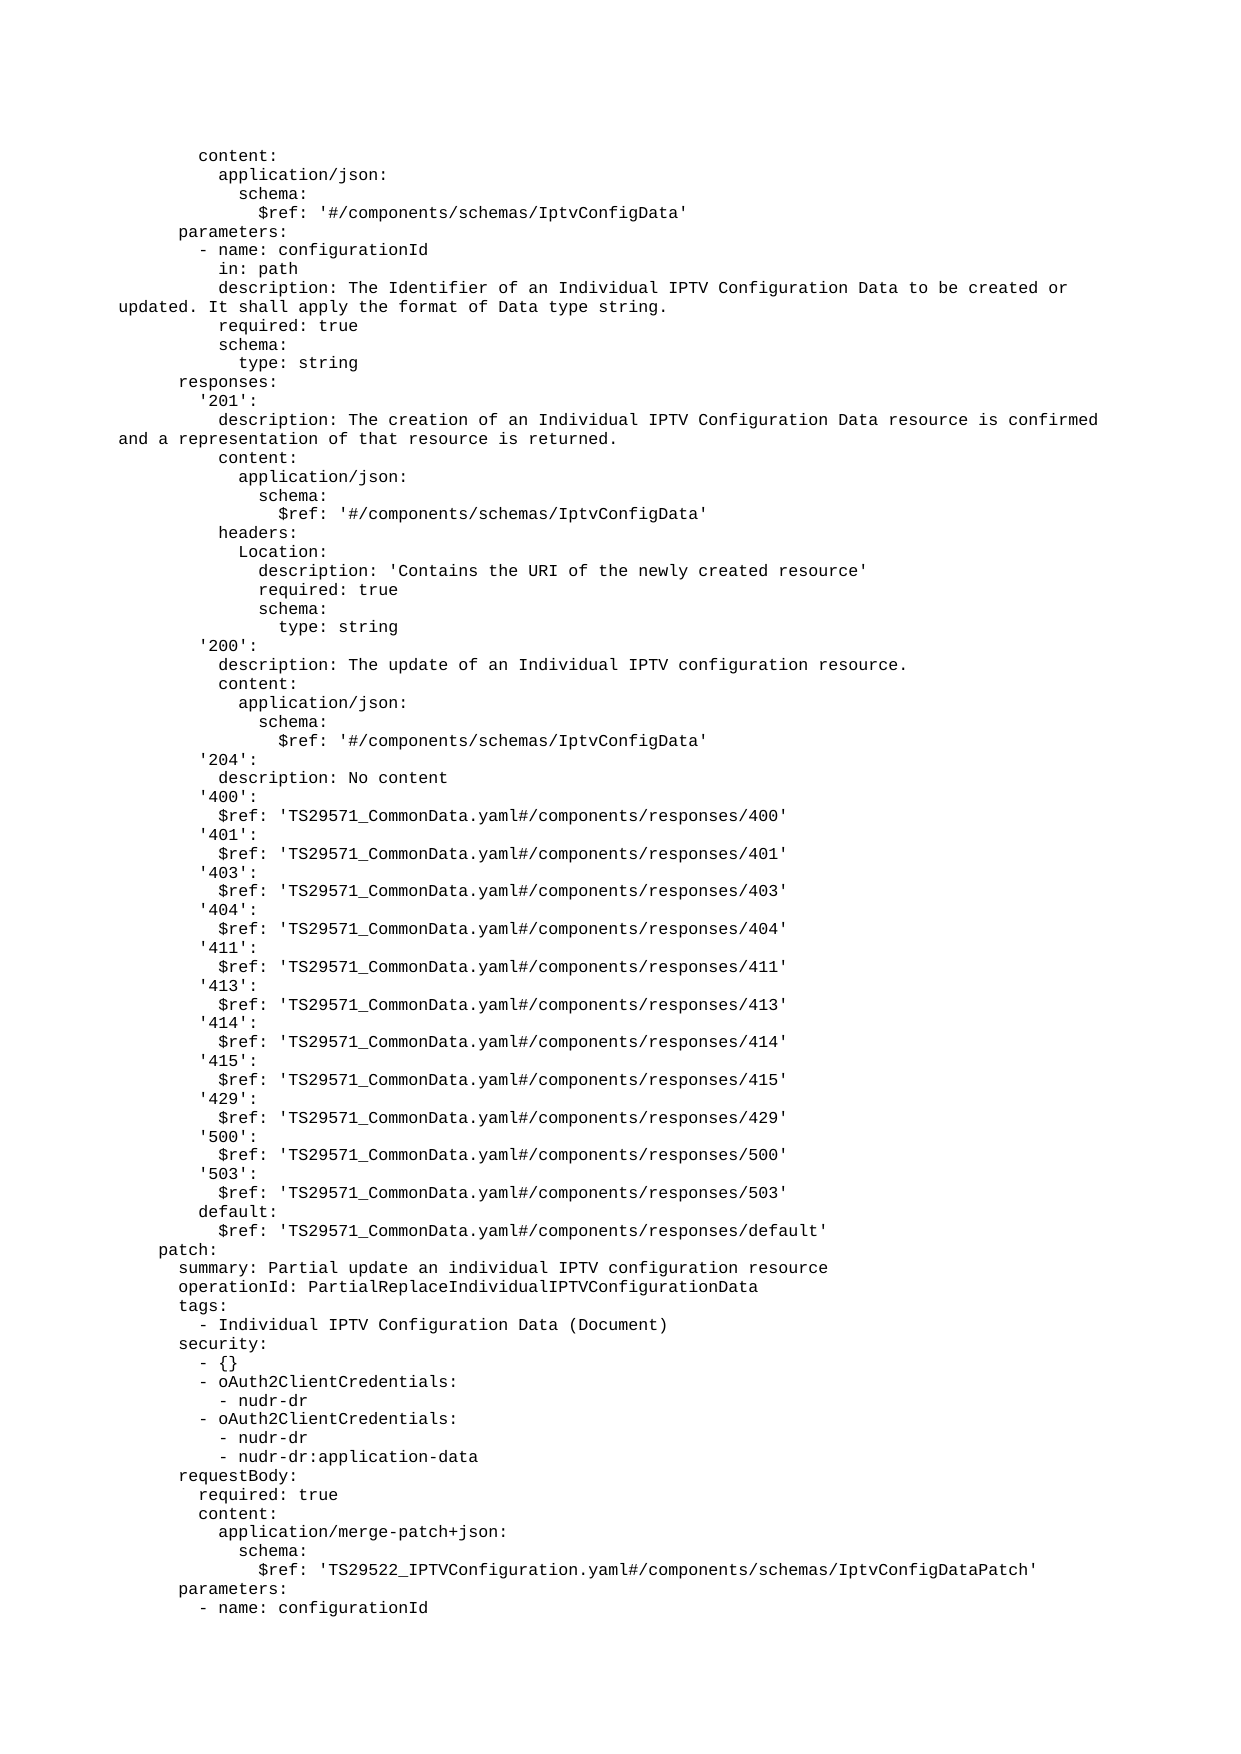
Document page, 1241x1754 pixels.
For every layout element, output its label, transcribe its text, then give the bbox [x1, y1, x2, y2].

text '400': [118, 789, 1122, 808]
text schema: [118, 1543, 1122, 1562]
text description: The creation of an Individual IPTV Configuration Data resource is confirmed and a representation of that resource is returned. [118, 412, 1122, 449]
text application/json: [118, 468, 1122, 487]
text required: true [118, 1486, 1122, 1505]
text '414': [118, 1015, 1122, 1034]
text - Individual IPTV Configuration Data (Document) [118, 1317, 1122, 1336]
text '415': [118, 1053, 1122, 1072]
text $ref: '#/components/schemas/IptvConfigData' [118, 204, 1122, 223]
text Location: [118, 544, 1122, 562]
text $ref: 'TS29571_CommonData.yaml#/components/responses/415' [118, 1072, 1122, 1090]
text description: 'Contains the URI of the newly created resource' [118, 562, 1122, 581]
text application/json: [118, 694, 1122, 713]
text '503': [118, 1166, 1122, 1185]
text $ref: 'TS29571_CommonData.yaml#/components/responses/404' [118, 921, 1122, 939]
text content: [118, 676, 1122, 694]
text application/merge-patch+json: [118, 1524, 1122, 1543]
text '401': [118, 826, 1122, 845]
text type: string [118, 619, 1122, 638]
text $ref: 'TS29571_CommonData.yaml#/components/responses/default' [118, 1222, 1122, 1241]
text required: true [118, 317, 1122, 336]
text requestBody: [118, 1467, 1122, 1486]
text schema: [118, 336, 1122, 355]
text headers: [118, 525, 1122, 544]
text schema: [118, 185, 1122, 204]
text $ref: 'TS29571_CommonData.yaml#/components/responses/503' [118, 1185, 1122, 1203]
text $ref: 'TS29571_CommonData.yaml#/components/responses/414' [118, 1034, 1122, 1053]
text - name: configurationId [118, 1599, 1122, 1618]
text $ref: 'TS29571_CommonData.yaml#/components/responses/400' [118, 808, 1122, 826]
text - oAuth2ClientCredentials: [118, 1411, 1122, 1430]
text responses: [118, 374, 1122, 393]
text application/json: [118, 167, 1122, 185]
text '200': [118, 638, 1122, 657]
text '411': [118, 939, 1122, 958]
text '403': [118, 864, 1122, 883]
text schema: [118, 487, 1122, 506]
text - oAuth2ClientCredentials: [118, 1373, 1122, 1392]
text summary: Partial update an individual IPTV configuration resource [118, 1260, 1122, 1279]
text content: [118, 1505, 1122, 1524]
text parameters: [118, 223, 1122, 242]
text default: [118, 1203, 1122, 1222]
text tags: [118, 1298, 1122, 1317]
text '429': [118, 1090, 1122, 1109]
text schema: [118, 713, 1122, 732]
text in: path [118, 261, 1122, 280]
text patch: [118, 1241, 1122, 1260]
text $ref: 'TS29571_CommonData.yaml#/components/responses/403' [118, 883, 1122, 902]
text $ref: 'TS29571_CommonData.yaml#/components/responses/401' [118, 845, 1122, 864]
text - name: configurationId [118, 242, 1122, 261]
text $ref: 'TS29522_IPTVConfiguration.yaml#/components/schemas/IptvConfigDataPatch' [118, 1562, 1122, 1581]
text parameters: [118, 1581, 1122, 1599]
text - nudr-dr:application-data [118, 1449, 1122, 1467]
text $ref: '#/components/schemas/IptvConfigData' [118, 732, 1122, 751]
text security: [118, 1336, 1122, 1354]
text $ref: 'TS29571_CommonData.yaml#/components/responses/429' [118, 1109, 1122, 1128]
text type: string [118, 355, 1122, 374]
text operationId: PartialReplaceIndividualIPTVConfigurationData [118, 1279, 1122, 1298]
text - nudr-dr [118, 1392, 1122, 1411]
text description: The update of an Individual IPTV configuration resource. [118, 657, 1122, 676]
text $ref: 'TS29571_CommonData.yaml#/components/responses/411' [118, 958, 1122, 977]
text $ref: 'TS29571_CommonData.yaml#/components/responses/500' [118, 1147, 1122, 1166]
text - nudr-dr [118, 1430, 1122, 1449]
text content: [118, 148, 1122, 167]
text '404': [118, 902, 1122, 921]
text $ref: 'TS29571_CommonData.yaml#/components/responses/413' [118, 996, 1122, 1015]
text description: No content [118, 770, 1122, 789]
text description: The Identifier of an Individual IPTV Configuration Data to be created or updated. It shall apply the format of Data type string. [118, 280, 1122, 317]
text required: true [118, 581, 1122, 600]
text '413': [118, 977, 1122, 996]
text - {} [118, 1354, 1122, 1373]
text '500': [118, 1128, 1122, 1147]
text '201': [118, 393, 1122, 412]
text $ref: '#/components/schemas/IptvConfigData' [118, 506, 1122, 525]
text content: [118, 449, 1122, 468]
text schema: [118, 600, 1122, 619]
text '204': [118, 751, 1122, 770]
